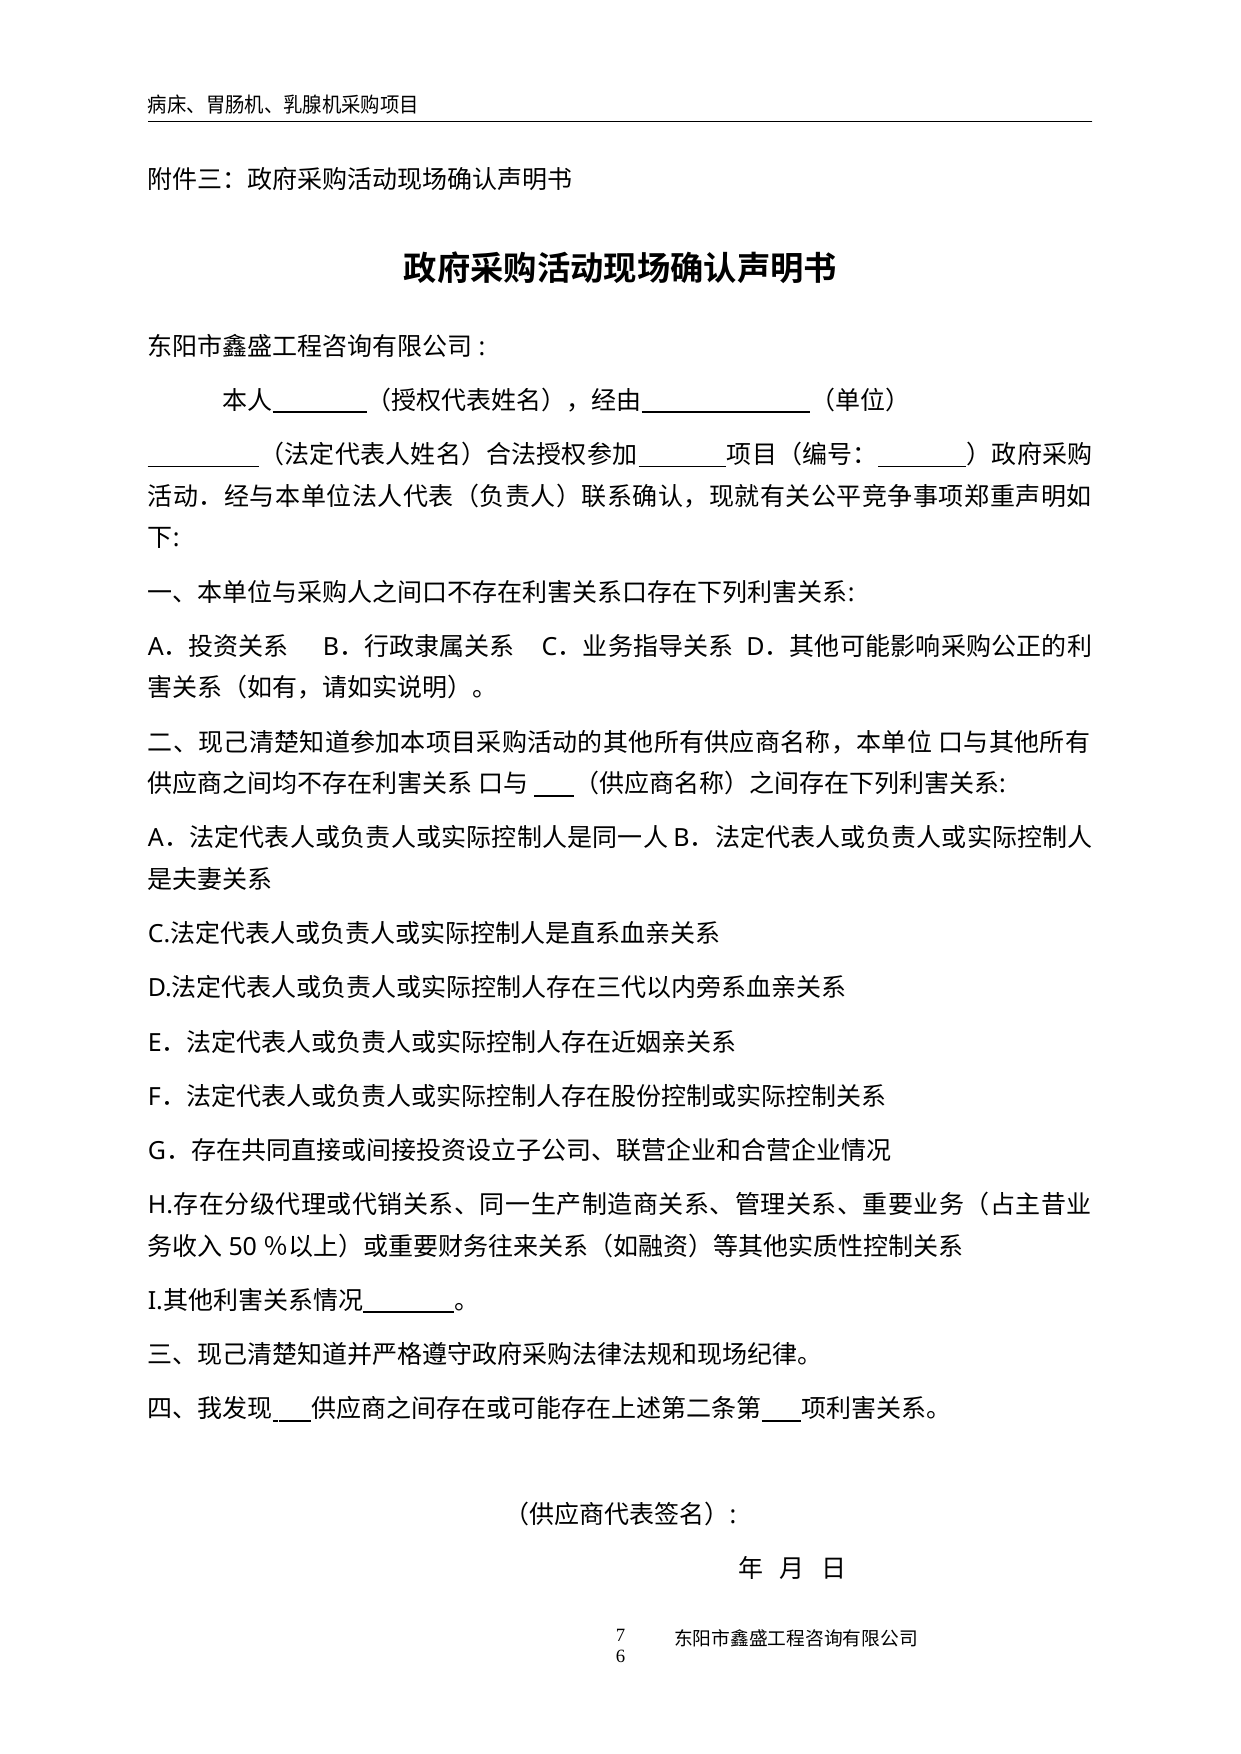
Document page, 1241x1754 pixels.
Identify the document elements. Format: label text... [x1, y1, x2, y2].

text C.法定代表人或负责人或实际控制人是直系血亲关系 [148, 914, 1092, 950]
text 二、现己清楚知道参加本项目采购活动的其他所有供应商名称，本单位 口与其他所有供应商之间均不存在利害关系 口与 （供应商名称）之间存在下列利害关系: [148, 722, 1092, 800]
text G．存在共同直接或间接投资设立子公司、联营企业和合营企业情况 [148, 1130, 1092, 1167]
text （法定代表人姓名）合法授权参加 项目（编号： ）政府采购活动．经与本单位法人代表（负责人）联系确认，现就有关公平竞争事项郑重声明如下: [148, 434, 1092, 554]
text E．法定代表人或负责人或实际控制人存在近姻亲关系 [148, 1022, 1092, 1058]
text 四、我发现 供应商之间存在或可能存在上述第二条第 项利害关系。 [148, 1389, 1092, 1425]
text A．投资关系 B．行政隶属关系 C．业务指导关系 D．其他可能影响采购公正的利害关系（如有，请如实说明）。 [148, 626, 1092, 704]
text A．法定代表人或负责人或实际控制人是同一人B．法定代表人或负责人或实际控制人是夫妻关系 [148, 818, 1092, 896]
text 三、现己清楚知道并严格遵守政府采购法律法规和现场纪律。 [148, 1334, 1092, 1371]
text （供应商代表签名）: [148, 1494, 1092, 1531]
text D.法定代表人或负责人或实际控制人存在三代以内旁系血亲关系 [148, 968, 1092, 1004]
text 政府采购活动现场确认声明书 [148, 241, 1092, 290]
text F．法定代表人或负责人或实际控制人存在股份控制或实际控制关系 [148, 1076, 1092, 1112]
text 东阳市鑫盛工程咨询有限公司 : [148, 326, 1092, 362]
text 本人 （授权代表姓名），经由 （单位） [148, 380, 1092, 417]
subtitle 附件三：政府采购活动现场确认声明书 [148, 160, 1092, 196]
text I.其他利害关系情况 。 [148, 1280, 1092, 1317]
text 年 月 日 [148, 1549, 1092, 1585]
text H.存在分级代理或代销关系、同一生产制造商关系、管理关系、重要业务（占主昔业务收入 50 ％以上）或重要财务往来关系（如融资）等其他实质性控制关系 [148, 1184, 1092, 1262]
text 一、本单位与采购人之间口不存在利害关系口存在下列利害关系: [148, 572, 1092, 608]
